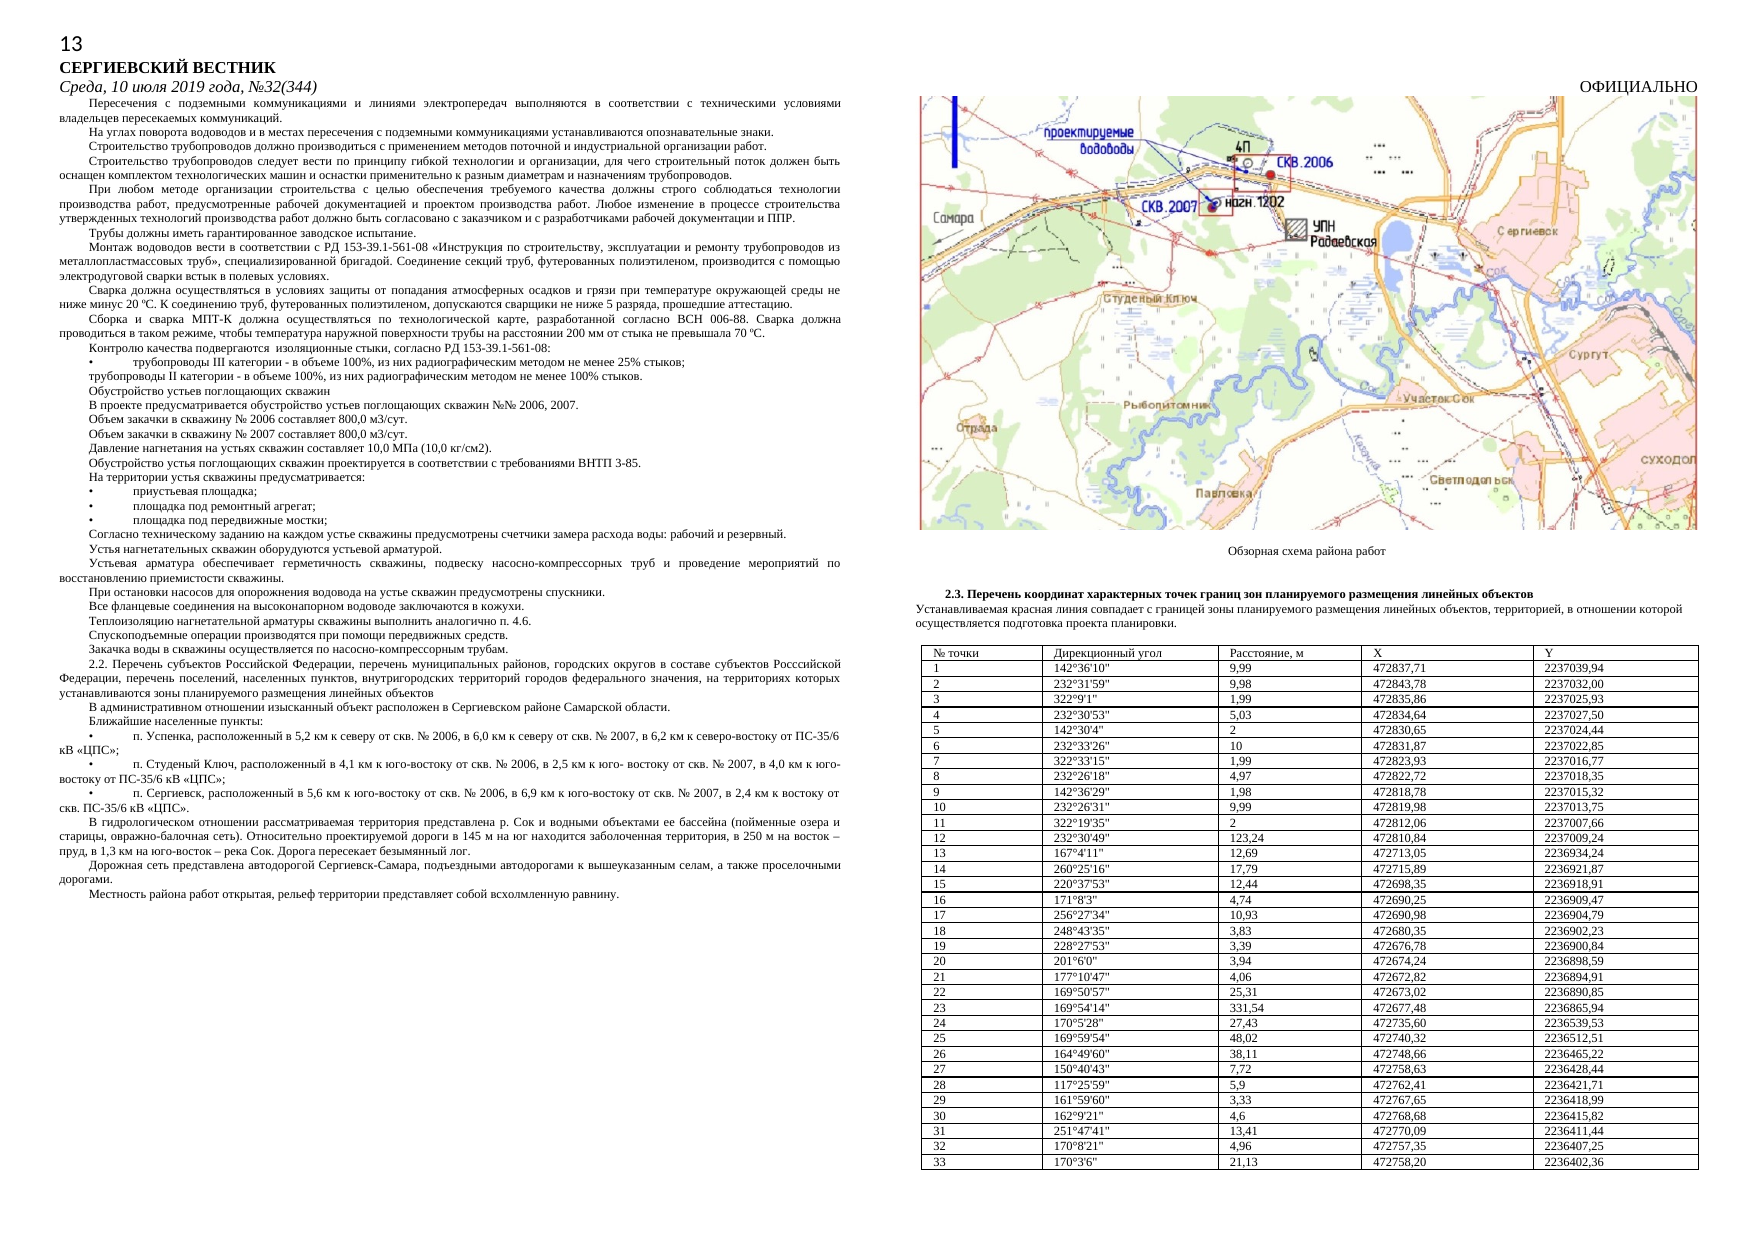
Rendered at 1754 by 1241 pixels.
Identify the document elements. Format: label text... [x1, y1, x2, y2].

table_cell 117°25'59" [1043, 1078, 1218, 1092]
table_cell 167°4'11" [1043, 846, 1218, 861]
table_cell 17,79 [1219, 862, 1361, 876]
text Дорожная сеть представлена автодорогой Сергиевск-Самара, подъездными автодорогами к вышеуказанным селам, а также проселочными дорогами. [59, 858, 842, 887]
table_cell 5 [922, 723, 1042, 737]
table_cell 4,6 [1219, 1108, 1361, 1123]
table_cell 228°27'53" [1043, 939, 1218, 953]
table_cell 472835,86 [1362, 692, 1533, 706]
table_cell 2237013,75 [1534, 800, 1698, 814]
table_cell 7 [922, 754, 1042, 768]
table_cell 2236921,87 [1534, 862, 1698, 876]
text • п. Студеный Ключ, расположенный в 4,1 км к юго-востоку от скв. № 2006, в 2,5 км к юго- востоку от скв. № 2007, в 4,0 км к юго- востоку от ПС-35/6 кВ «ЦПС»; [59, 757, 842, 786]
table_cell 251°47'41" [1043, 1124, 1218, 1138]
picture [915, 96, 1698, 530]
text На углах поворота водоводов и в местах пересечения с подземными коммуникациями устанавливаются опознавательные знаки. [59, 125, 842, 139]
table_cell 20 [922, 954, 1042, 968]
table_cell 23 [922, 1000, 1042, 1015]
table_cell 248°43'35" [1043, 923, 1218, 938]
text Монтаж водоводов вести в соответствии с РД 153-39.1-561-08 «Инструкция по строительству, эксплуатации и ремонту трубопроводов из металлопластмассовых труб», специализированной бригадой. Соединение секций труб, футерованных полиэтиленом, производится с помощью электродуговой сварки встык в полевых условиях. [59, 240, 842, 283]
table_cell 232°30'53" [1043, 708, 1218, 722]
table_cell 2236421,71 [1534, 1078, 1698, 1092]
text • площадка под передвижные мостки; [59, 513, 842, 527]
table_cell 472677,48 [1362, 1000, 1533, 1015]
table_cell 2236909,47 [1534, 893, 1698, 907]
table_cell 10,93 [1219, 908, 1361, 922]
table_cell 472834,64 [1362, 708, 1533, 722]
table_cell 3 [922, 692, 1042, 706]
table_cell 2237016,77 [1534, 754, 1698, 768]
table_cell 232°26'18" [1043, 769, 1218, 783]
text 2.3. Перечень координат характерных точек границ зон планируемого размещения линейных объектов [915, 587, 1698, 602]
table_cell 2237024,44 [1534, 723, 1698, 737]
table_cell 220°37'53" [1043, 877, 1218, 891]
table_cell 472673,02 [1362, 985, 1533, 999]
table_cell 472767,65 [1362, 1093, 1533, 1107]
table_cell 472698,35 [1362, 877, 1533, 891]
table_cell 4,97 [1219, 769, 1361, 783]
table_cell 472740,32 [1362, 1031, 1533, 1046]
table_cell 12,44 [1219, 877, 1361, 891]
table_cell 2237032,00 [1534, 677, 1698, 691]
table_cell 232°31'59" [1043, 677, 1218, 691]
table_cell 177°10'47" [1043, 970, 1218, 984]
table_cell 2237018,35 [1534, 769, 1698, 783]
table_cell 260°25'16" [1043, 862, 1218, 876]
table_header Дирекционный угол [1043, 646, 1218, 660]
table_cell 472843,78 [1362, 677, 1533, 691]
table_header Y [1534, 646, 1698, 660]
table_cell 162°9'21" [1043, 1108, 1218, 1123]
text Закачка воды в скважины осуществляется по насосно-компрессорным трубам. [59, 642, 842, 657]
table_cell 4,06 [1219, 970, 1361, 984]
table_cell 2237027,50 [1534, 708, 1698, 722]
table_cell 170°3'6" [1043, 1155, 1218, 1169]
table_cell 9,98 [1219, 677, 1361, 691]
table_cell 472715,89 [1362, 862, 1533, 876]
table_cell 3,83 [1219, 923, 1361, 938]
table_cell 472831,87 [1362, 738, 1533, 753]
table_cell 2236904,79 [1534, 908, 1698, 922]
table_cell 28 [922, 1078, 1042, 1092]
text Сварка должна осуществляться в условиях защиты от попадания атмосферных осадков и грязи при температуре окружающей среды не ниже минус 20 ºС. К соединению труб, футерованных полиэтиленом, допускаются сварщики не ниже 5 разряда, прошедшие аттестацию. [59, 283, 842, 312]
text Строительство трубопроводов следует вести по принципу гибкой технологии и организации, для чего строительный поток должен быть оснащен комплектом технологических машин и оснастки применительно к разным диаметрам и назначениям трубопроводов. [59, 153, 842, 182]
text Строительство трубопроводов должно производиться с применением методов поточной и индустриальной организации работ. [59, 139, 842, 153]
table_cell 1,98 [1219, 785, 1361, 799]
text • площадка под ремонтный агрегат; [59, 498, 842, 513]
table_cell 8 [922, 769, 1042, 783]
text Пересечения с подземными коммуникациями и линиями электропередач выполняются в соответствии с техническими условиями владельцев пересекаемых коммуникаций. [59, 96, 842, 125]
table_cell 4,74 [1219, 893, 1361, 907]
table_cell 6 [922, 738, 1042, 753]
table_cell 161°59'60" [1043, 1093, 1218, 1107]
text Согласно техническому заданию на каждом устье скважины предусмотрены счетчики замера расхода воды: рабочий и резервный. [59, 527, 842, 542]
table_cell 472818,78 [1362, 785, 1533, 799]
table_cell 16 [922, 893, 1042, 907]
text Местность района работ открытая, рельеф территории представляет собой всхолмленную равнину. [59, 887, 842, 901]
table_cell 150°40'43" [1043, 1062, 1218, 1076]
table_cell 2 [1219, 815, 1361, 830]
text Объем закачки в скважину № 2006 составляет 800,0 м3/сут. [59, 412, 842, 427]
table_cell 9 [922, 785, 1042, 799]
table_cell 472837,71 [1362, 661, 1533, 676]
table_cell 27 [922, 1062, 1042, 1076]
table_cell 472770,09 [1362, 1124, 1533, 1138]
table_cell 38,11 [1219, 1047, 1361, 1061]
table_cell 2236411,44 [1534, 1124, 1698, 1138]
text В административном отношении изысканный объект расположен в Сергиевском районе Самарской области. [59, 700, 842, 714]
table_cell 2236428,44 [1534, 1062, 1698, 1076]
table_cell 169°54'14" [1043, 1000, 1218, 1015]
table_cell 472822,72 [1362, 769, 1533, 783]
text • приустьевая площадка; [59, 484, 842, 498]
table_cell 2237039,94 [1534, 661, 1698, 676]
table_cell 25,31 [1219, 985, 1361, 999]
table_cell 170°8'21" [1043, 1139, 1218, 1153]
table_cell 21,13 [1219, 1155, 1361, 1169]
table_cell 472823,93 [1362, 754, 1533, 768]
table_cell 256°27'34" [1043, 908, 1218, 922]
text • п. Успенка, расположенный в 5,2 км к северу от скв. № 2006, в 6,0 км к северу от скв. № 2007, в 6,2 км к северо-востоку от ПС-35/6 кВ «ЦПС»; [59, 728, 842, 757]
table_cell 26 [922, 1047, 1042, 1061]
text • трубопроводы III категории - в объеме 100%, из них радиографическим методом не менее 25% стыков; [59, 355, 842, 369]
table_cell 3,94 [1219, 954, 1361, 968]
table_cell 18 [922, 923, 1042, 938]
table_cell 472812,06 [1362, 815, 1533, 830]
table_cell 2237009,24 [1534, 831, 1698, 845]
table_cell 2237025,93 [1534, 692, 1698, 706]
table_cell 322°9'1" [1043, 692, 1218, 706]
table_cell 472819,98 [1362, 800, 1533, 814]
text Обзорная схема района работ [915, 544, 1698, 558]
table_cell 123,24 [1219, 831, 1361, 845]
table_cell 2237007,66 [1534, 815, 1698, 830]
table_cell 472830,65 [1362, 723, 1533, 737]
text На территории устья скважины предусматривается: [59, 470, 842, 484]
table_cell 1 [922, 661, 1042, 676]
text Сборка и сварка МПТ-К должна осуществляться по технологической карте, разработанной согласно ВСН 006-88. Сварка должна проводиться в таком режиме, чтобы температура наружной поверхности трубы на расстоянии 200 мм от стыка не превышала 70 ºС. [59, 312, 842, 340]
table_cell 13 [922, 846, 1042, 861]
table_cell 232°26'31" [1043, 800, 1218, 814]
table_cell 9,99 [1219, 661, 1361, 676]
table_cell 1,99 [1219, 692, 1361, 706]
table_cell 17 [922, 908, 1042, 922]
table_cell 2 [922, 677, 1042, 691]
table_cell 22 [922, 985, 1042, 999]
text Устьевая арматура обеспечивает герметичность скважины, подвеску насосно-компрессорных труб и проведение мероприятий по восстановлению приемистости скважины. [59, 556, 842, 585]
table_cell 472680,35 [1362, 923, 1533, 938]
table_cell 13,41 [1219, 1124, 1361, 1138]
table_cell 170°5'28" [1043, 1016, 1218, 1030]
table_cell 472810,84 [1362, 831, 1533, 845]
table_cell 164°49'60" [1043, 1047, 1218, 1061]
table_cell 10 [1219, 738, 1361, 753]
table_cell 2236934,24 [1534, 846, 1698, 861]
table_cell 5,9 [1219, 1078, 1361, 1092]
table_cell 24 [922, 1016, 1042, 1030]
table_cell 10 [922, 800, 1042, 814]
table_cell 2236407,25 [1534, 1139, 1698, 1153]
table_cell 2236512,51 [1534, 1031, 1698, 1046]
table_cell 472674,24 [1362, 954, 1533, 968]
table_header Расстояние, м [1219, 646, 1361, 660]
table_cell 7,72 [1219, 1062, 1361, 1076]
table_cell 2236539,53 [1534, 1016, 1698, 1030]
table_header № точки [922, 646, 1042, 660]
table_cell 11 [922, 815, 1042, 830]
table_cell 2237022,85 [1534, 738, 1698, 753]
table_cell 472735,60 [1362, 1016, 1533, 1030]
text Объем закачки в скважину № 2007 составляет 800,0 м3/сут. [59, 427, 842, 441]
text При остановки насосов для опорожнения водовода на устье скважин предусмотрены спускники. [59, 585, 842, 599]
table_cell 2236898,59 [1534, 954, 1698, 968]
text Обустройство устьев поглощающих скважин [59, 383, 842, 398]
table_cell 2237015,32 [1534, 785, 1698, 799]
table_cell 142°36'10" [1043, 661, 1218, 676]
table_cell 12,69 [1219, 846, 1361, 861]
table_cell 472758,20 [1362, 1155, 1533, 1169]
table_cell 2236402,36 [1534, 1155, 1698, 1169]
table_cell 21 [922, 970, 1042, 984]
table_cell 14 [922, 862, 1042, 876]
table_cell 2236900,84 [1534, 939, 1698, 953]
table_cell 31 [922, 1124, 1042, 1138]
table_cell 33 [922, 1155, 1042, 1169]
table_cell 472690,98 [1362, 908, 1533, 922]
table_cell 142°36'29" [1043, 785, 1218, 799]
table_cell 201°6'0" [1043, 954, 1218, 968]
table_cell 232°30'49" [1043, 831, 1218, 845]
table_cell 48,02 [1219, 1031, 1361, 1046]
text 2.2. Перечень субъектов Российской Федерации, перечень муниципальных районов, городских округов в составе субъектов Росссийской Федерации, перечень поселений, населенных пунктов, внутригородских территорий городов федерального значения, на территориях которых устанавливаются зоны планируемого размещения линейных объектов [59, 657, 842, 700]
table_cell 472762,41 [1362, 1078, 1533, 1092]
table_cell 27,43 [1219, 1016, 1361, 1030]
table_cell 5,03 [1219, 708, 1361, 722]
table_cell 2236418,99 [1534, 1093, 1698, 1107]
table_cell 171°8'3" [1043, 893, 1218, 907]
table_cell 472676,78 [1362, 939, 1533, 953]
table_cell 2236890,85 [1534, 985, 1698, 999]
table_cell 331,54 [1219, 1000, 1361, 1015]
text Ближайшие населенные пункты: [59, 714, 842, 728]
table_cell 2236894,91 [1534, 970, 1698, 984]
text • п. Сергиевск, расположенный в 5,6 км к юго-востоку от скв. № 2006, в 6,9 км к юго-востоку от скв. № 2007, в 2,4 км к востоку от скв. ПС-35/6 кВ «ЦПС». [59, 786, 842, 815]
text Трубы должны иметь гарантированное заводское испытание. [59, 225, 842, 240]
text Теплоизоляцию нагнетательной арматуры скважины выполнить аналогично п. 4.6. [59, 613, 842, 628]
table_cell 169°50'57" [1043, 985, 1218, 999]
table_cell 472672,82 [1362, 970, 1533, 984]
table_cell 472713,05 [1362, 846, 1533, 861]
table_cell 472748,66 [1362, 1047, 1533, 1061]
table_cell 25 [922, 1031, 1042, 1046]
table_cell 472757,35 [1362, 1139, 1533, 1153]
text При любом методе организации строительства с целью обеспечения требуемого качества должны строго соблюдаться технологии производства работ, предусмотренные рабочей документацией и проектом производства работ. Любое изменение в процессе строительства утвержденных технологий производства работ должно быть согласовано с заказчиком и с разработчиками рабочей документации и ППР. [59, 182, 842, 225]
table_cell 169°59'54" [1043, 1031, 1218, 1046]
text Устанавливаемая красная линия совпадает с границей зоны планируемого размещения линейных объектов, территорией, в отношении которой осуществляется подготовка проекта планировки. [915, 602, 1698, 630]
table_cell 32 [922, 1139, 1042, 1153]
table_cell 15 [922, 877, 1042, 891]
table_cell 2236918,91 [1534, 877, 1698, 891]
table_cell 142°30'4" [1043, 723, 1218, 737]
table_cell 19 [922, 939, 1042, 953]
table_cell 4,96 [1219, 1139, 1361, 1153]
text Все фланцевые соединения на высоконапорном водоводе заключаются в кожухи. [59, 599, 842, 613]
table_cell 2236902,23 [1534, 923, 1698, 938]
table_cell 29 [922, 1093, 1042, 1107]
table_header X [1362, 646, 1533, 660]
table_cell 472690,25 [1362, 893, 1533, 907]
table_cell 30 [922, 1108, 1042, 1123]
table_cell 232°33'26" [1043, 738, 1218, 753]
text Устья нагнетательных скважин оборудуются устьевой арматурой. [59, 542, 842, 556]
table_cell 3,39 [1219, 939, 1361, 953]
table_cell 9,99 [1219, 800, 1361, 814]
table_cell 2236415,82 [1534, 1108, 1698, 1123]
table_cell 1,99 [1219, 754, 1361, 768]
table_cell 3,33 [1219, 1093, 1361, 1107]
text трубопроводы II категории - в объеме 100%, из них радиографическим методом не менее 100% стыков. [59, 369, 842, 383]
table_cell 2 [1219, 723, 1361, 737]
text Обустройство устья поглощающих скважин проектируется в соответствии с требованиями ВНТП 3-85. [59, 455, 842, 470]
text Контролю качества подвергаются изоляционные стыки, согласно РД 153-39.1-561-08: [59, 340, 842, 355]
text Давление нагнетания на устьях скважин составляет 10,0 МПа (10,0 кг/см2). [59, 441, 842, 455]
text В гидрологическом отношении рассматриваемая территория представлена р. Сок и водными объектами ее бассейна (пойменные озера и старицы, овражно-балочная сеть). Относительно проектируемой дороги в 145 м на юг находится заболоченная территория, в 250 м на восток – пруд, в 1,3 км на юго-восток – река Сок. Дорога пересекает безымянный лог. [59, 815, 842, 858]
table_cell 2236465,22 [1534, 1047, 1698, 1061]
table_cell 472758,63 [1362, 1062, 1533, 1076]
text Спускоподъемные операции производятся при помощи передвижных средств. [59, 628, 842, 642]
table_cell 2236865,94 [1534, 1000, 1698, 1015]
table_cell 322°19'35" [1043, 815, 1218, 830]
table_cell 4 [922, 708, 1042, 722]
table_cell 12 [922, 831, 1042, 845]
table_cell 322°33'15" [1043, 754, 1218, 768]
text В проекте предусматривается обустройство устьев поглощающих скважин №№ 2006, 2007. [59, 398, 842, 412]
table_cell 472768,68 [1362, 1108, 1533, 1123]
